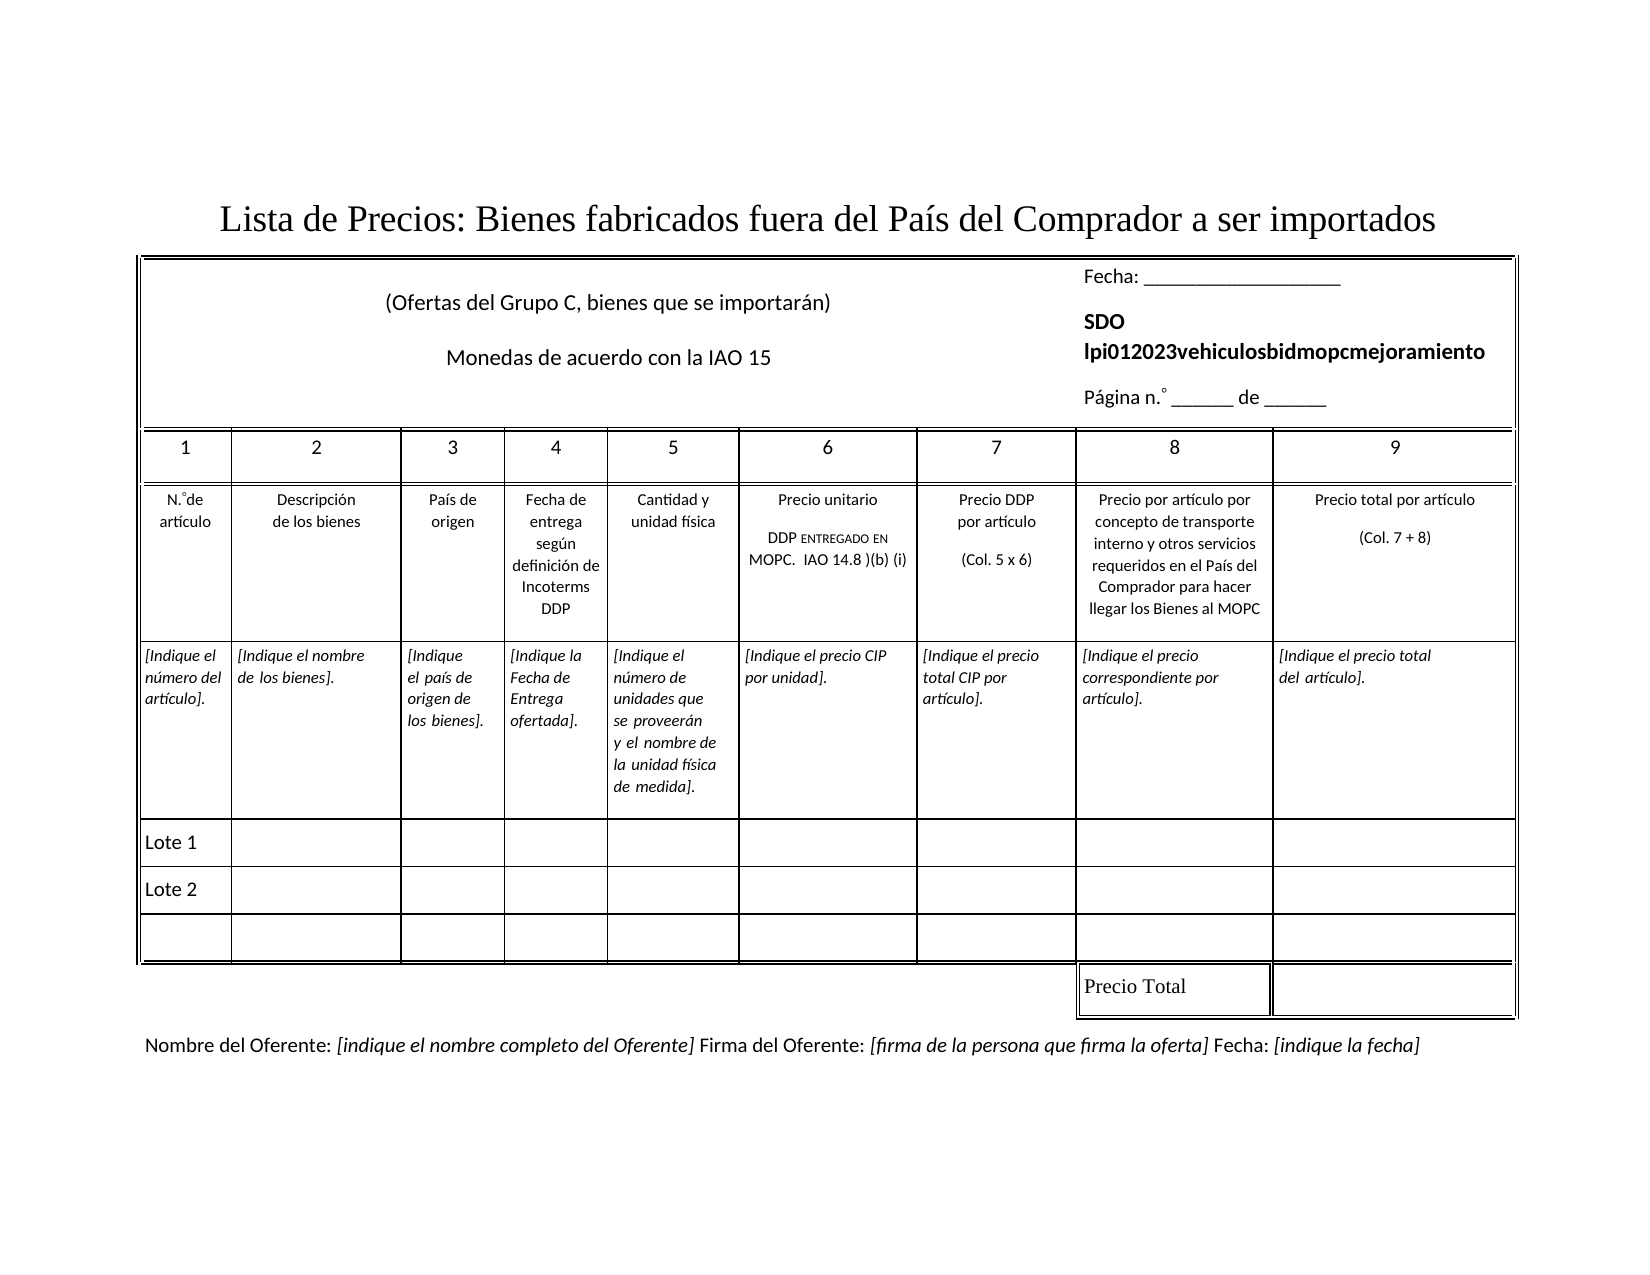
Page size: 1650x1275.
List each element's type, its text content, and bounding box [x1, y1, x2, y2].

table_cell [Indique la Fecha de Entrega ofertada]. [505, 642, 607, 818]
table_cell [505, 915, 607, 960]
table_cell [Indique el precio total CIP por artículo]. [918, 642, 1075, 818]
table_cell [232, 915, 400, 960]
table_cell Fecha de entrega según definición de Incoterms DDP [505, 486, 607, 641]
table_cell 9 [1274, 427, 1517, 482]
table_cell 6 [740, 432, 916, 482]
table_cell [505, 820, 607, 866]
table_cell Lote 2 [141, 867, 231, 913]
table_cell Precio Total [1080, 965, 1269, 1015]
table_cell [402, 915, 504, 960]
table_cell [Indique el nombre de los bienes]. [232, 642, 400, 818]
table_cell [1077, 820, 1272, 866]
table_cell 5 [608, 432, 738, 482]
table_cell Lote 1 [141, 820, 231, 866]
table_cell [1274, 960, 1517, 1015]
table_cell [918, 915, 1075, 960]
table_cell País de origen [402, 486, 504, 641]
table_cell [232, 820, 400, 866]
table_cell [402, 820, 504, 866]
table_cell [1274, 820, 1515, 866]
table_cell 8 [1077, 432, 1272, 482]
table_cell 4 [505, 432, 607, 482]
table_cell [1077, 915, 1272, 960]
table_cell [1274, 867, 1515, 913]
table_cell [740, 867, 916, 913]
table_cell [139, 960, 1076, 1015]
table_cell [Indique el número de unidades que se proveerán y el nombre de la unidad física de medida]. [608, 642, 738, 818]
table_cell [141, 915, 231, 960]
table_cell Precio unitario DDP entregado en MOPC. IAO 14.8 )(b) (i) [740, 486, 916, 641]
table_cell 2 [232, 432, 400, 482]
table_cell [740, 915, 916, 960]
table_cell [Indique el país de origen de los bienes]. [402, 642, 504, 818]
table_cell Cantidad y unidad física [608, 486, 738, 641]
table_cell [918, 820, 1075, 866]
table_cell Fecha: ___________________ SDO lpi012023vehiculosbidmopcmejoramiento Página n. ______ de ______ [1078, 255, 1517, 427]
table_cell [608, 820, 738, 866]
table_cell [1077, 867, 1272, 913]
table_cell Descripción de los bienes [232, 486, 400, 641]
table_cell N.de artículo [139, 482, 231, 641]
table_cell [608, 867, 738, 913]
table_cell [918, 867, 1075, 913]
table_cell [232, 867, 400, 913]
table_cell 7 [918, 432, 1075, 482]
table_cell [1274, 915, 1515, 960]
table_cell [Indique el precio total del artículo]. [1274, 642, 1515, 818]
table_cell (Ofertas del Grupo C, bienes que se importarán) Monedas de acuerdo con la IAO 15 [139, 255, 1078, 427]
table_cell [Indique el precio CIP por unidad]. [740, 642, 916, 818]
table_cell Nombre del Oferente: [indique el nombre completo del Oferente] Firma del Oferente: [firma de la persona que firma la oferta] Fecha: [indique la fecha] [139, 1015, 1517, 1080]
table_cell [Indique el número del artículo]. [141, 642, 231, 818]
table_cell Precio total por artículo (Col. 7 + 8) [1274, 482, 1517, 641]
table_cell Precio DDP por artículo (Col. 5 x 6) [918, 486, 1075, 641]
table_cell [505, 867, 607, 913]
table_cell [402, 867, 504, 913]
table_header Lista de Precios: Bienes fabricados fuera del País del Comprador a ser importados [139, 188, 1517, 255]
table_cell 3 [402, 432, 504, 482]
table_cell [740, 820, 916, 866]
table_cell Precio por artículo por concepto de transporte interno y otros servicios requeridos en el País del Comprador para hacer llegar los Bienes al MOPC [1077, 486, 1272, 641]
table_cell 1 [139, 427, 231, 482]
table_cell [Indique el precio correspondiente por artículo]. [1077, 642, 1272, 818]
table_cell [608, 915, 738, 960]
